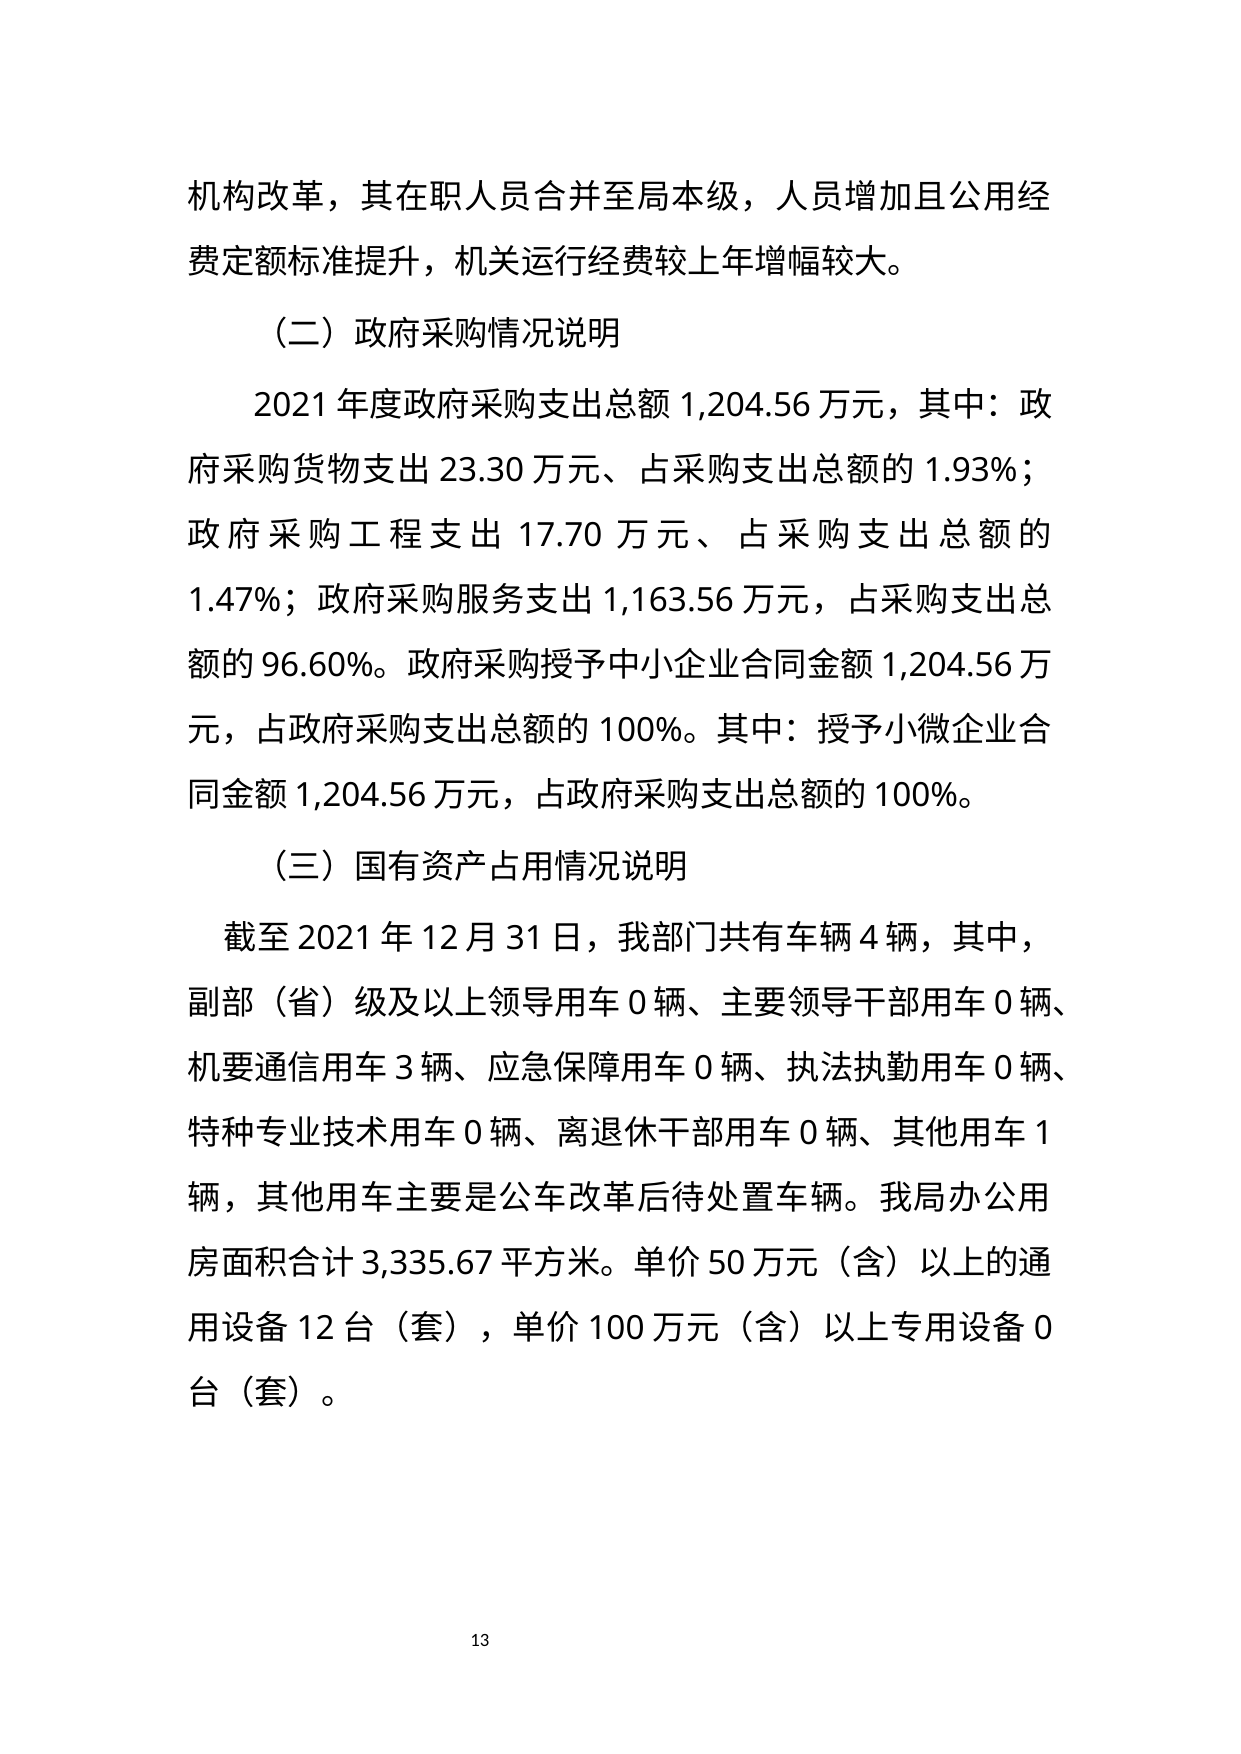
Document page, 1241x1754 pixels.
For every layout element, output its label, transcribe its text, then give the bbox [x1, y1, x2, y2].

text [187, 162, 1053, 292]
text 截至2021年12月31日，我部门共有车辆4辆，其中，副部（省）级及以上领导用车0辆、主要领导干部用车0辆、机要通信用车3辆、应急保障用车0辆、执法执勤用车0辆、特种专业技术用车0辆、离退休干部用车0辆、其他用车1辆，其他用车主要是公车改革后待处置车辆。我局办公用房面积合计3,335.67平方米。单价50万元（含）以上的通用设备12台（套），单价100万元（含）以上专用设备0台（套）。 [187, 903, 1053, 1423]
text 2021年度政府采购支出总额1,204.56万元，其中：政府采购货物支出23.30万元、占采购支出总额的1.93%；政府采购工程支出17.70万元、占采购支出总额的1.47%；政府采购服务支出1,163.56万元，占采购支出总额的96.60%。政府采购授予中小企业合同金额1,204.56万元，占政府采购支出总额的100%。其中：授予小微企业合同金额1,204.56万元，占政府采购支出总额的100%。 [187, 370, 1053, 825]
subtitle （三）国有资产占用情况说明 [187, 831, 1053, 896]
subtitle （二）政府采购情况说明 [187, 298, 1053, 363]
